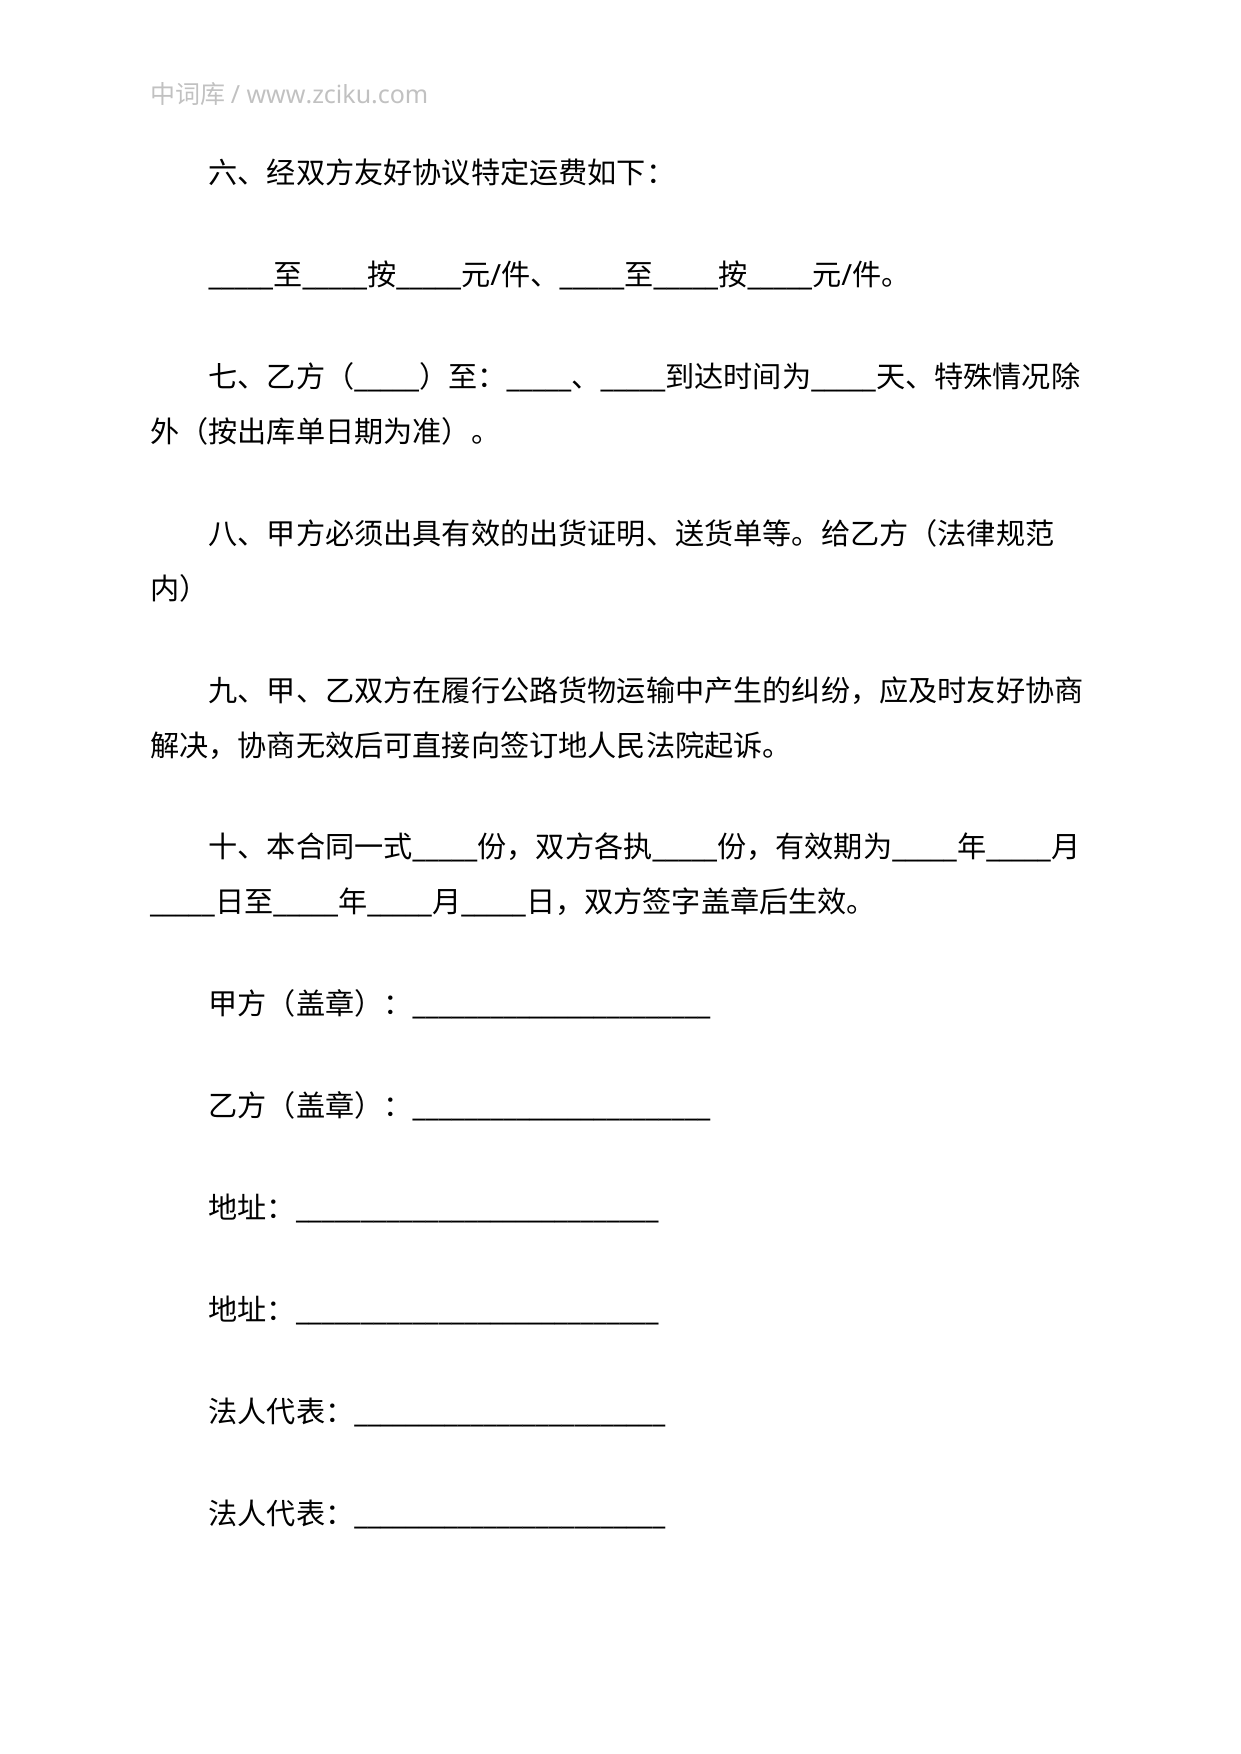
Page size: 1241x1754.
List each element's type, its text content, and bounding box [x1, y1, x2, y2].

text 十、本合同一式_____份，双方各执_____份，有效期为_____年_____月_____日至_____年_____月_____日，双方签字盖章后生效。 [150, 824, 1090, 921]
text 甲方（盖章）：_______________________ [150, 981, 1090, 1023]
text 八、甲方必须出具有效的出货证明、送货单等。给乙方（法律规范内） [150, 511, 1090, 608]
text 六、经双方友好协议特定运费如下： [150, 150, 1090, 192]
text 法人代表：________________________ [150, 1389, 1090, 1431]
text 地址：____________________________ [150, 1185, 1090, 1227]
text 乙方（盖章）：_______________________ [150, 1083, 1090, 1125]
text 地址：____________________________ [150, 1287, 1090, 1329]
text 九、甲、乙双方在履行公路货物运输中产生的纠纷，应及时友好协商解决，协商无效后可直接向签订地人民法院起诉。 [150, 667, 1090, 764]
text 七、乙方（_____）至：_____、_____到达时间为_____天、特殊情况除外（按出库单日期为准）。 [150, 354, 1090, 451]
text _____至_____按_____元/件、_____至_____按_____元/件。 [150, 252, 1090, 294]
text 法人代表：________________________ [150, 1491, 1090, 1533]
